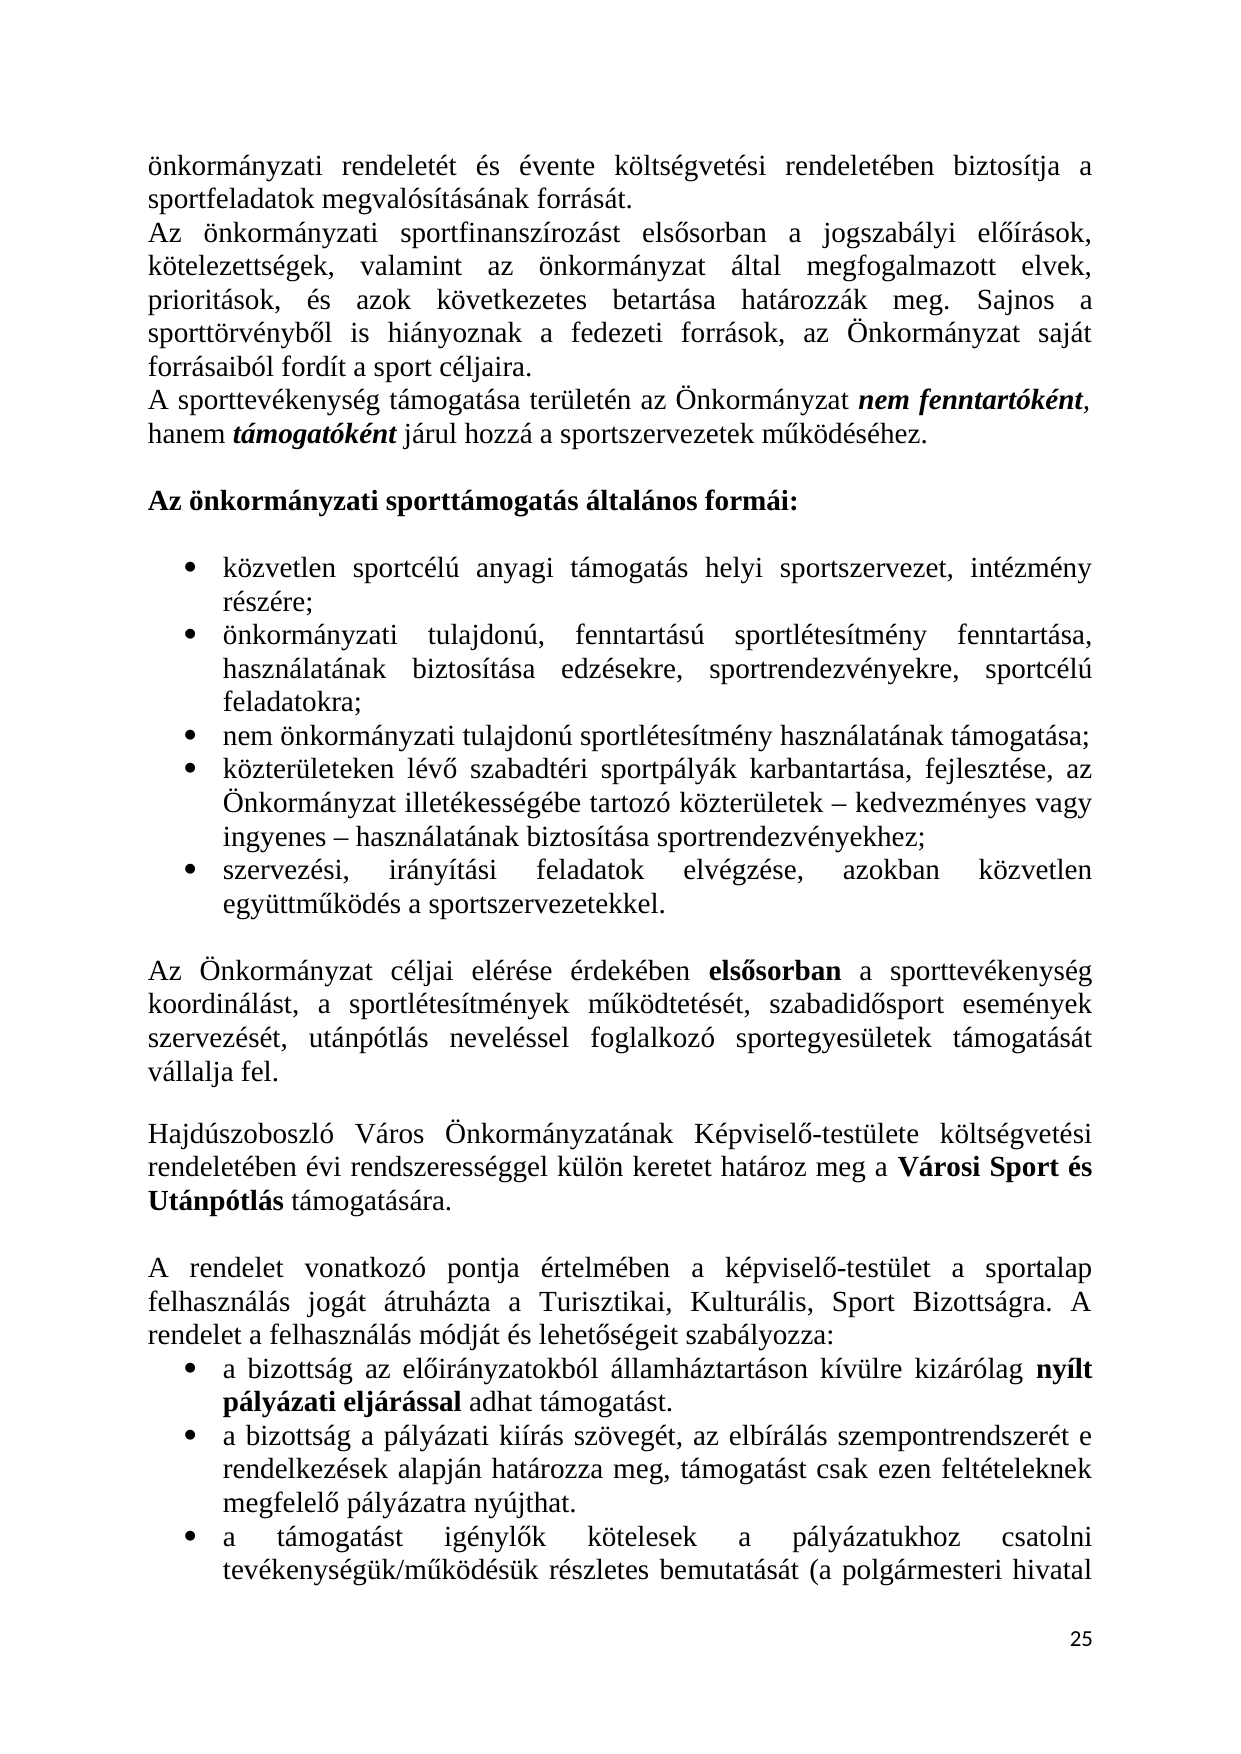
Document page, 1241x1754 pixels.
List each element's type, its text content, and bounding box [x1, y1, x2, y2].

list a bizottság az előirányzatokból államháztartáson kívülre kizárólag nyílt pályázati eljárással adhat támogatást. [185, 1351, 1093, 1418]
text A sporttevékenység támogatása területén az Önkormányzat nem fenntartóként, hanem támogatóként járul hozzá a sportszervezetek működéséhez. [148, 382, 1093, 449]
list szervezési, irányítási feladatok elvégzése, azokban közvetlen együttműködés a sportszervezetekkel. [185, 852, 1093, 919]
list a bizottság a pályázati kiírás szövegét, az elbírálás szempontrendszerét e rendelkezések alapján határozza meg, támogatást csak ezen feltételeknek megfelelő pályázatra nyújthat. [185, 1418, 1093, 1519]
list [185, 1519, 1093, 1586]
list közterületeken lévő szabadtéri sportpályák karbantartása, fejlesztése, az Önkormányzat illetékességébe tartozó közterületek – kedvezményes vagy ingyenes – használatának biztosítása sportrendezvényekhez; [185, 752, 1093, 852]
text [148, 148, 1093, 215]
text A rendelet vonatkozó pontja értelmében a képviselő-testület a sportalap felhasználás jogát átruházta a Turisztikai, Kulturális, Sport Bizottságra. A rendelet a felhasználás módját és lehetőségeit szabályozza: [148, 1250, 1093, 1351]
text Az Önkormányzat céljai elérése érdekében elsősorban a sporttevékenység koordinálást, a sportlétesítmények működtetését, szabadidősport események szervezését, utánpótlás neveléssel foglalkozó sportegyesületek támogatását vállalja fel. [148, 953, 1093, 1087]
text Az önkormányzati sportfinanszírozást elsősorban a jogszabályi előírások, kötelezettségek, valamint az önkormányzat által megfogalmazott elvek, prioritások, és azok következetes betartása határozzák meg. Sajnos a sporttörvényből is hiányoznak a fedezeti források, az Önkormányzat saját forrásaiból fordít a sport céljaira. [148, 215, 1093, 382]
list közvetlen sportcélú anyagi támogatás helyi sportszervezet, intézmény részére; [185, 550, 1093, 617]
text Hajdúszoboszló Város Önkormányzatának Képviselő-testülete költségvetési rendeletében évi rendszerességgel külön keretet határoz meg a Városi Sport és Utánpótlás támogatására. [148, 1116, 1093, 1217]
list önkormányzati tulajdonú, fenntartású sportlétesítmény fenntartása, használatának biztosítása edzésekre, sportrendezvényekre, sportcélú feladatokra; [185, 617, 1093, 718]
text Az önkormányzati sporttámogatás általános formái: [148, 483, 1093, 517]
list nem önkormányzati tulajdonú sportlétesítmény használatának támogatása; [185, 718, 1093, 752]
